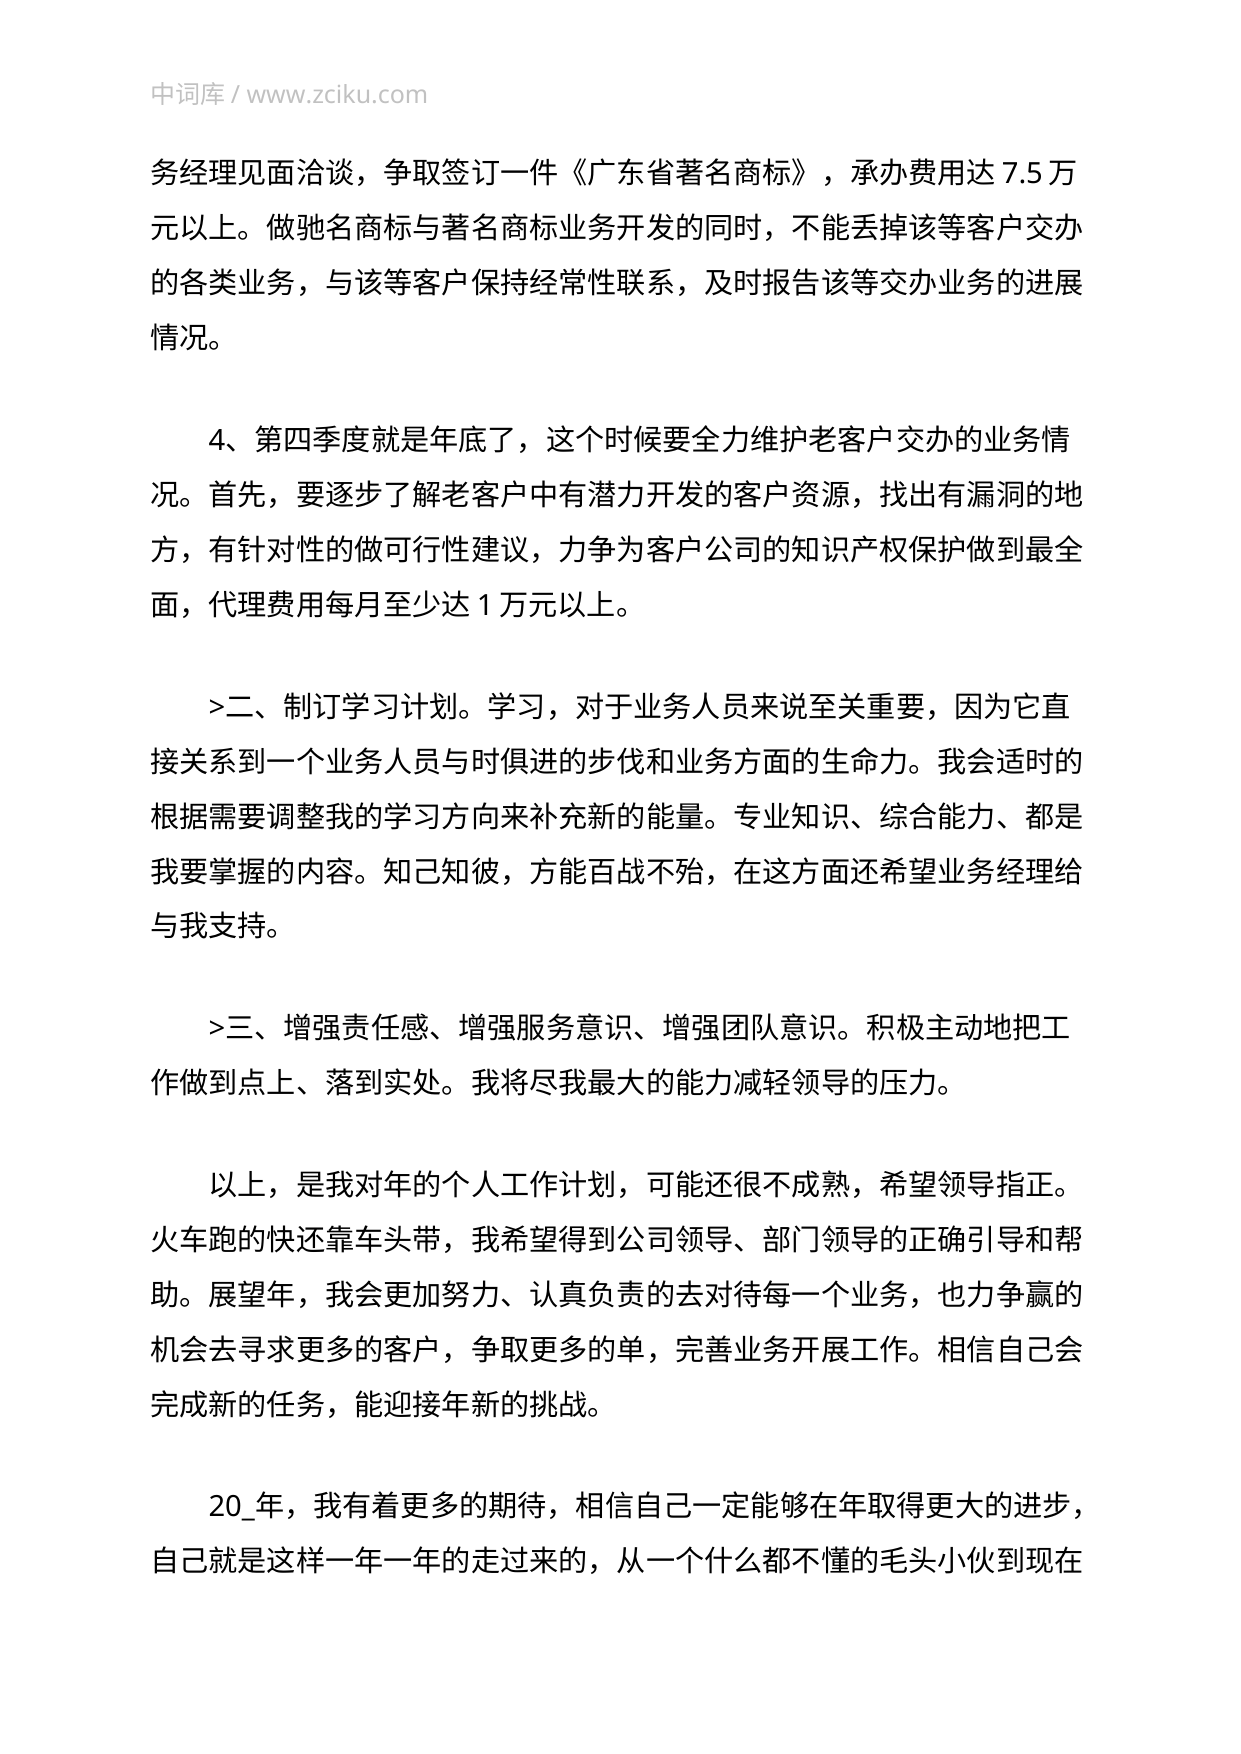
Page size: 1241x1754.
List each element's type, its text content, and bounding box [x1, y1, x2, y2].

text 4、第四季度就是年底了，这个时候要全力维护老客户交办的业务情况。首先，要逐步了解老客户中有潜力开发的客户资源，找出有漏洞的地方，有针对性的做可行性建议，力争为客户公司的知识产权保护做到最全面，代理费用每月至少达1万元以上。 [150, 417, 1090, 624]
text 以上，是我对年的个人工作计划，可能还很不成熟，希望领导指正。火车跑的快还靠车头带，我希望得到公司领导、部门领导的正确引导和帮助。展望年，我会更加努力、认真负责的去对待每一个业务，也力争赢的机会去寻求更多的客户，争取更多的单，完善业务开展工作。相信自己会完成新的任务，能迎接年新的挑战。 [150, 1162, 1090, 1423]
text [150, 1483, 1090, 1580]
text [150, 150, 1090, 357]
text >二、制订学习计划。学习，对于业务人员来说至关重要，因为它直接关系到一个业务人员与时俱进的步伐和业务方面的生命力。我会适时的根据需要调整我的学习方向来补充新的能量。专业知识、综合能力、都是我要掌握的内容。知己知彼，方能百战不殆，在这方面还希望业务经理给与我支持。 [150, 683, 1090, 945]
text >三、增强责任感、增强服务意识、增强团队意识。积极主动地把工作做到点上、落到实处。我将尽我最大的能力减轻领导的压力。 [150, 1005, 1090, 1102]
